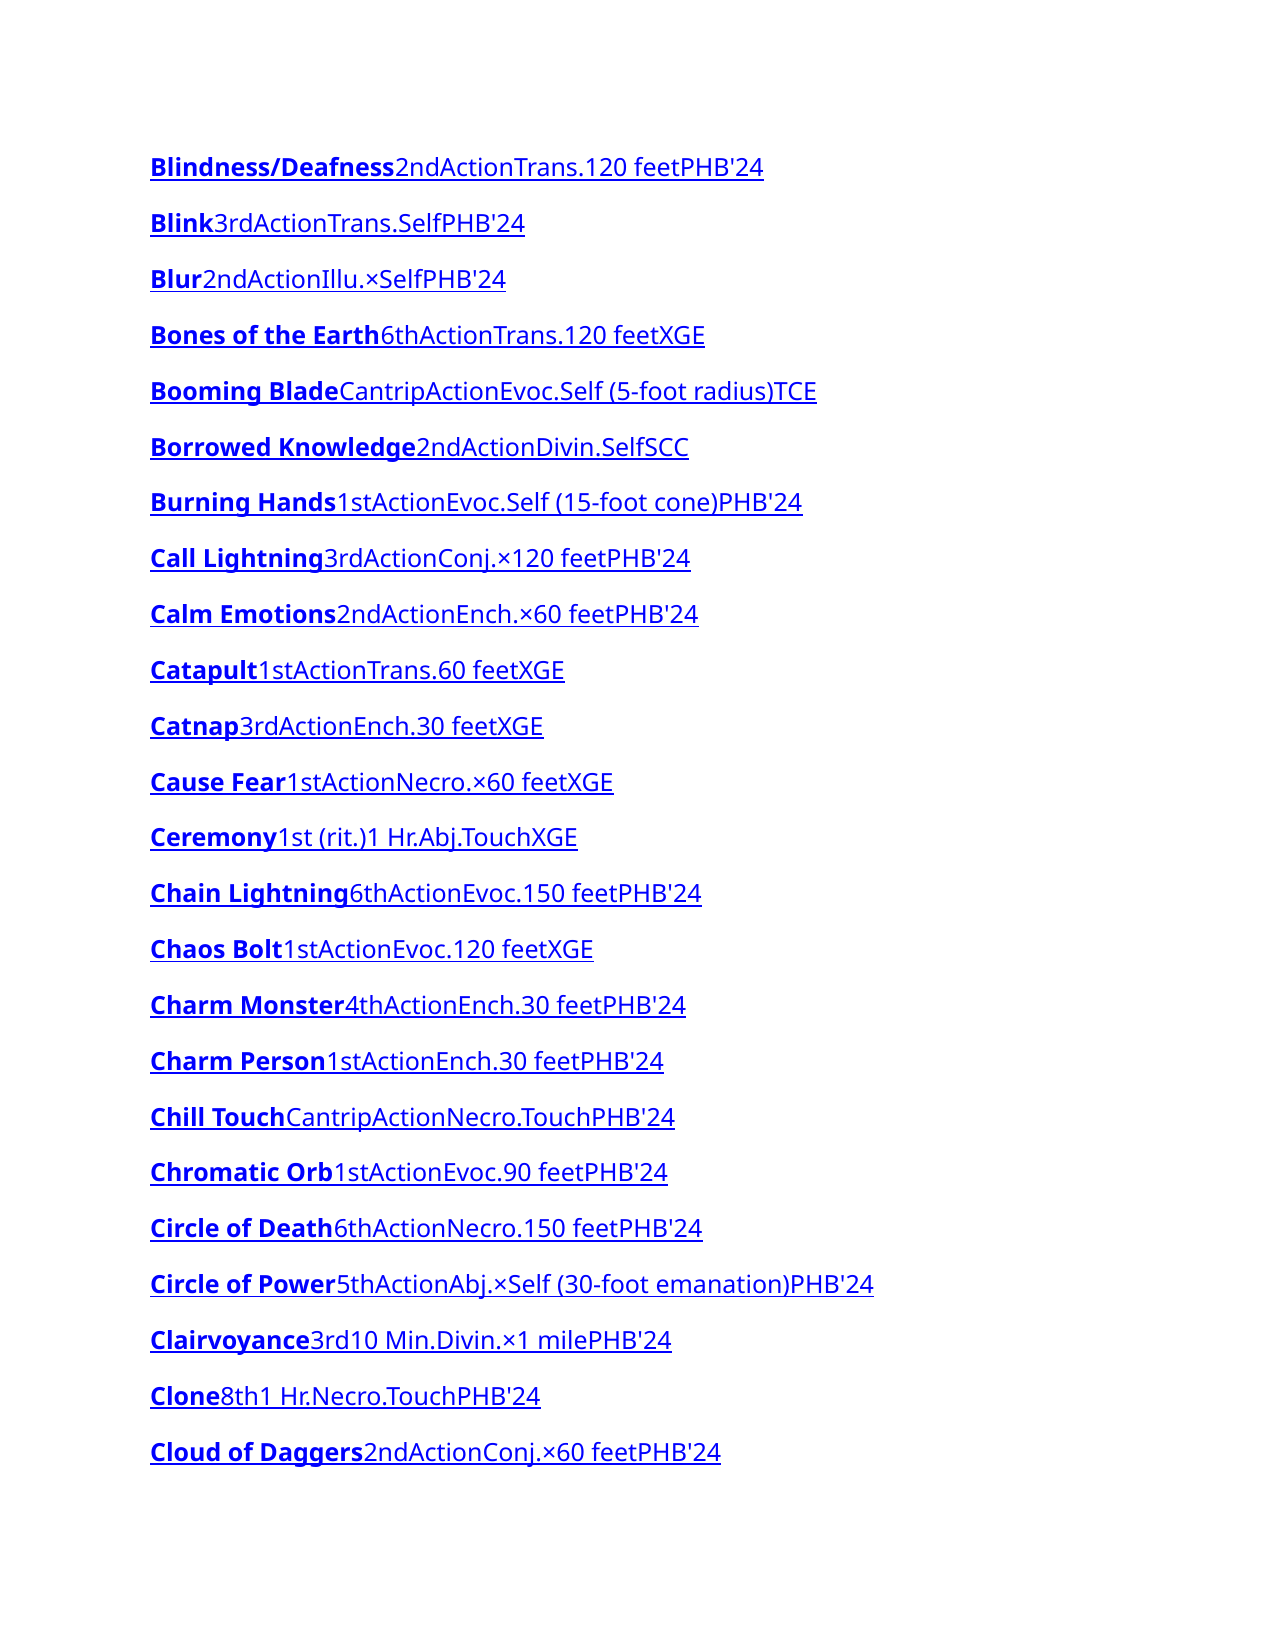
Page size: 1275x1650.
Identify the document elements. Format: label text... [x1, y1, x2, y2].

text Burning Hands1stActionEvoc.Self (15-foot cone)PHB'24 [150, 485, 1125, 519]
text Chill TouchCantripActionNecro.TouchPHB'24 [150, 1099, 1125, 1133]
text Catnap3rdActionEnch.30 feetXGE [150, 708, 1125, 742]
text Circle of Death6thActionNecro.150 feetPHB'24 [150, 1211, 1125, 1245]
text Cloud of Daggers2ndActionConj.×60 feetPHB'24 [150, 1434, 1125, 1468]
text Charm Person1stActionEnch.30 feetPHB'24 [150, 1043, 1125, 1077]
text Ceremony1st (rit.)1 Hr.Abj.TouchXGE [150, 820, 1125, 854]
text Chaos Bolt1stActionEvoc.120 feetXGE [150, 932, 1125, 966]
text Call Lightning3rdActionConj.×120 feetPHB'24 [150, 541, 1125, 575]
text Blink3rdActionTrans.SelfPHB'24 [150, 206, 1125, 240]
text Calm Emotions2ndActionEnch.×60 feetPHB'24 [150, 597, 1125, 631]
text Chromatic Orb1stActionEvoc.90 feetPHB'24 [150, 1155, 1125, 1189]
text Bones of the Earth6thActionTrans.120 feetXGE [150, 317, 1125, 352]
text Blindness/Deafness2ndActionTrans.120 feetPHB'24 [150, 150, 1125, 184]
text Cause Fear1stActionNecro.×60 feetXGE [150, 764, 1125, 798]
text Charm Monster4thActionEnch.30 feetPHB'24 [150, 987, 1125, 1022]
text Catapult1stActionTrans.60 feetXGE [150, 652, 1125, 687]
text Blur2ndActionIllu.×SelfPHB'24 [150, 262, 1125, 296]
text Clairvoyance3rd10 Min.Divin.×1 milePHB'24 [150, 1322, 1125, 1357]
text Booming BladeCantripActionEvoc.Self (5-foot radius)TCE [150, 373, 1125, 407]
text Chain Lightning6thActionEvoc.150 feetPHB'24 [150, 876, 1125, 910]
text Borrowed Knowledge2ndActionDivin.SelfSCC [150, 429, 1125, 463]
text Clone8th1 Hr.Necro.TouchPHB'24 [150, 1378, 1125, 1412]
text Circle of Power5thActionAbj.×Self (30-foot emanation)PHB'24 [150, 1267, 1125, 1301]
